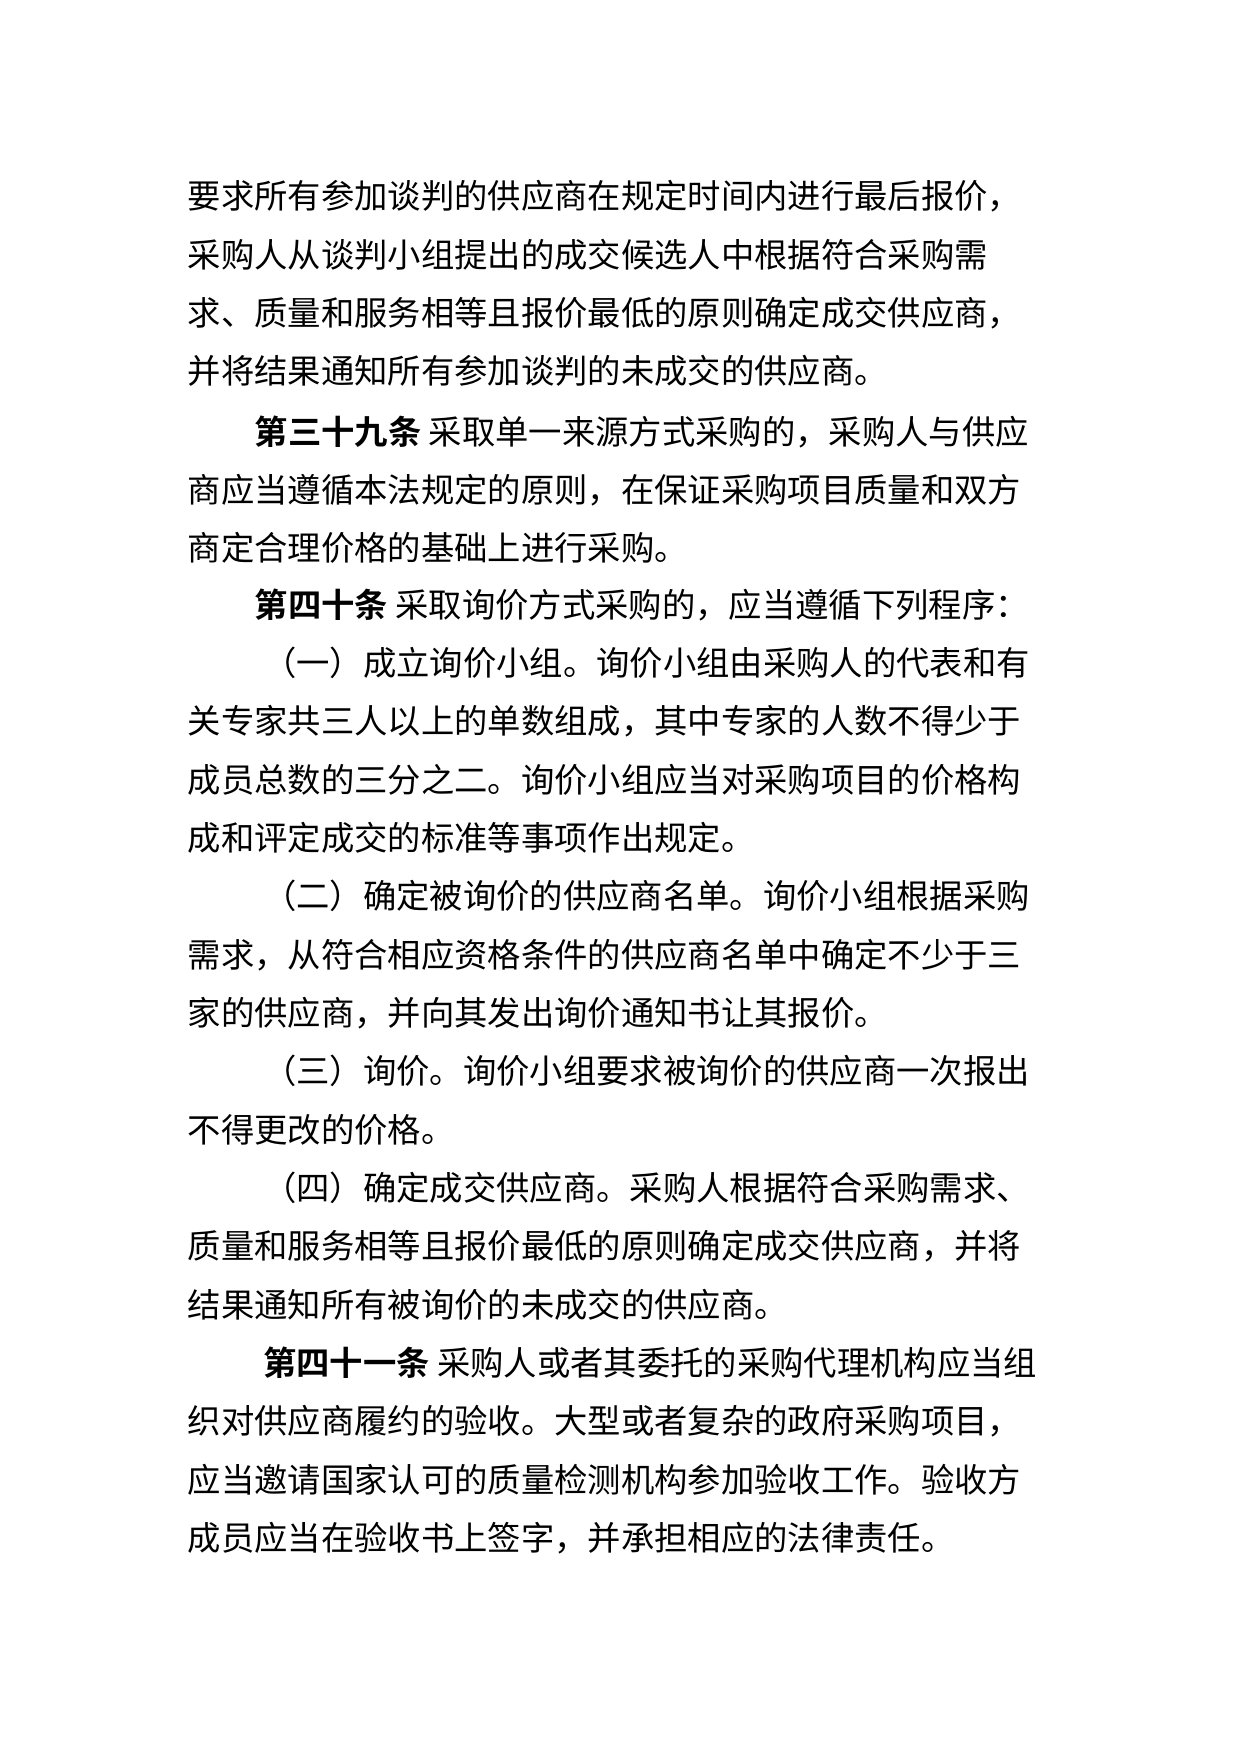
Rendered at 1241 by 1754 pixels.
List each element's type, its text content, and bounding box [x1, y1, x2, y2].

text 第四十一条 采购人或者其委托的采购代理机构应当组织对供应商履约的验收。大型或者复杂的政府采购项目，应当邀请国家认可的质量检测机构参加验收工作。验收方成员应当在验收书上签字，并承担相应的法律责任。 [187, 1329, 1053, 1562]
text 第三十九条 采取单一来源方式采购的，采购人与供应商应当遵循本法规定的原则，在保证采购项目质量和双方商定合理价格的基础上进行采购。 [187, 395, 1053, 570]
text （三）询价。询价小组要求被询价的供应商一次报出不得更改的价格。 [187, 1037, 1053, 1154]
text （二）确定被询价的供应商名单。询价小组根据采购需求，从符合相应资格条件的供应商名单中确定不少于三家的供应商，并向其发出询价通知书让其报价。 [187, 862, 1053, 1037]
text （一）成立询价小组。询价小组由采购人的代表和有关专家共三人以上的单数组成，其中专家的人数不得少于成员总数的三分之二。询价小组应当对采购项目的价格构成和评定成交的标准等事项作出规定。 [187, 629, 1053, 862]
text （四）确定成交供应商。采购人根据符合采购需求、质量和服务相等且报价最低的原则确定成交供应商，并将结果通知所有被询价的未成交的供应商。 [187, 1154, 1053, 1329]
text 第四十条 采取询价方式采购的，应当遵循下列程序： [187, 570, 1053, 629]
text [187, 162, 1053, 395]
